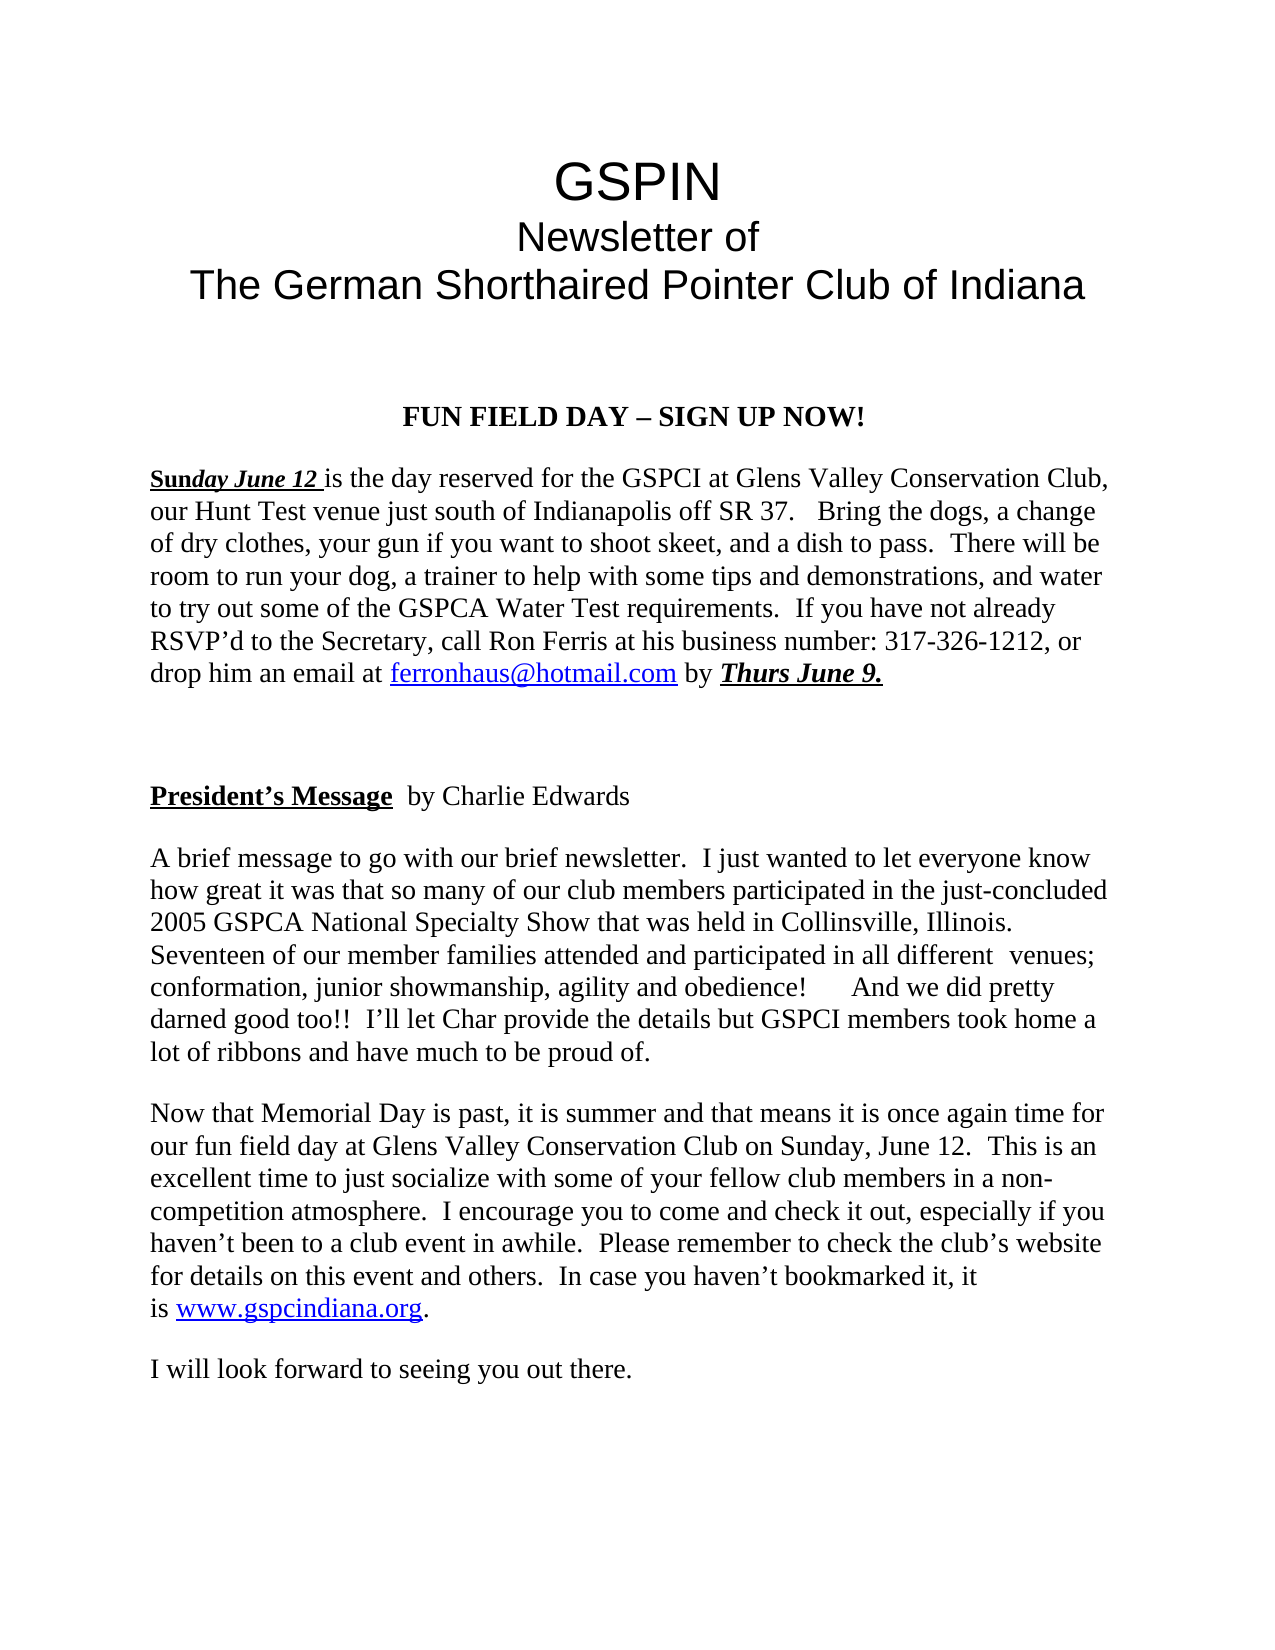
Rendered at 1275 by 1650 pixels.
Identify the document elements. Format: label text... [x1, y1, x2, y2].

text FUN FIELD DAY – SIGN UP NOW! [150, 399, 1125, 432]
text I will look forward to seeing you out there. [150, 1352, 1125, 1385]
text Now that Memorial Day is past, it is summer and that means it is once again time for our fun field day at Glens Valley Conservation Club on Sunday, June 12. This is an excellent time to just socialize with some of your fellow club members in a non-competition atmosphere. I encourage you to come and check it out, especially if you haven’t been to a club event in awhile. Please remember to check the club’s website for details on this event and others. In case you haven’t bookmarked it, it is www.gspcindiana.org. [150, 1097, 1125, 1323]
text GSPIN Newsletter of The German Shorthaired Pointer Club of Indiana [150, 150, 1125, 308]
text President’s Message by Charlie Edwards [150, 779, 1125, 811]
text A brief message to go with our brief newsletter. I just wanted to let everyone know how great it was that so many of our club members participated in the just-concluded 2005 GSPCA National Specialty Show that was held in Collinsville, Illinois. Seventeen of our member families attended and participated in all different venues; conformation, junior showmanship, agility and obedience! And we did pretty darned good too!! I’ll let Char provide the details but GSPCI members took home a lot of ribbons and have much to be proud of. [150, 841, 1125, 1067]
text Sunday June 12 is the day reserved for the GSPCI at Glens Valley Conservation Club, our Hunt Test venue just south of Indianapolis off SR 37. Bring the dogs, a change of dry clothes, your gun if you want to shoot skeet, and a dish to pass. There will be room to run your dog, a trainer to help with some tips and demonstrations, and water to try out some of the GSPCA Water Test requirements. If you have not already RSVP’d to the Secretary, call Ron Ferris at his business number: 317-326-1212, or drop him an email at ferronhaus@hotmail.com by Thurs June 9. [150, 462, 1125, 688]
